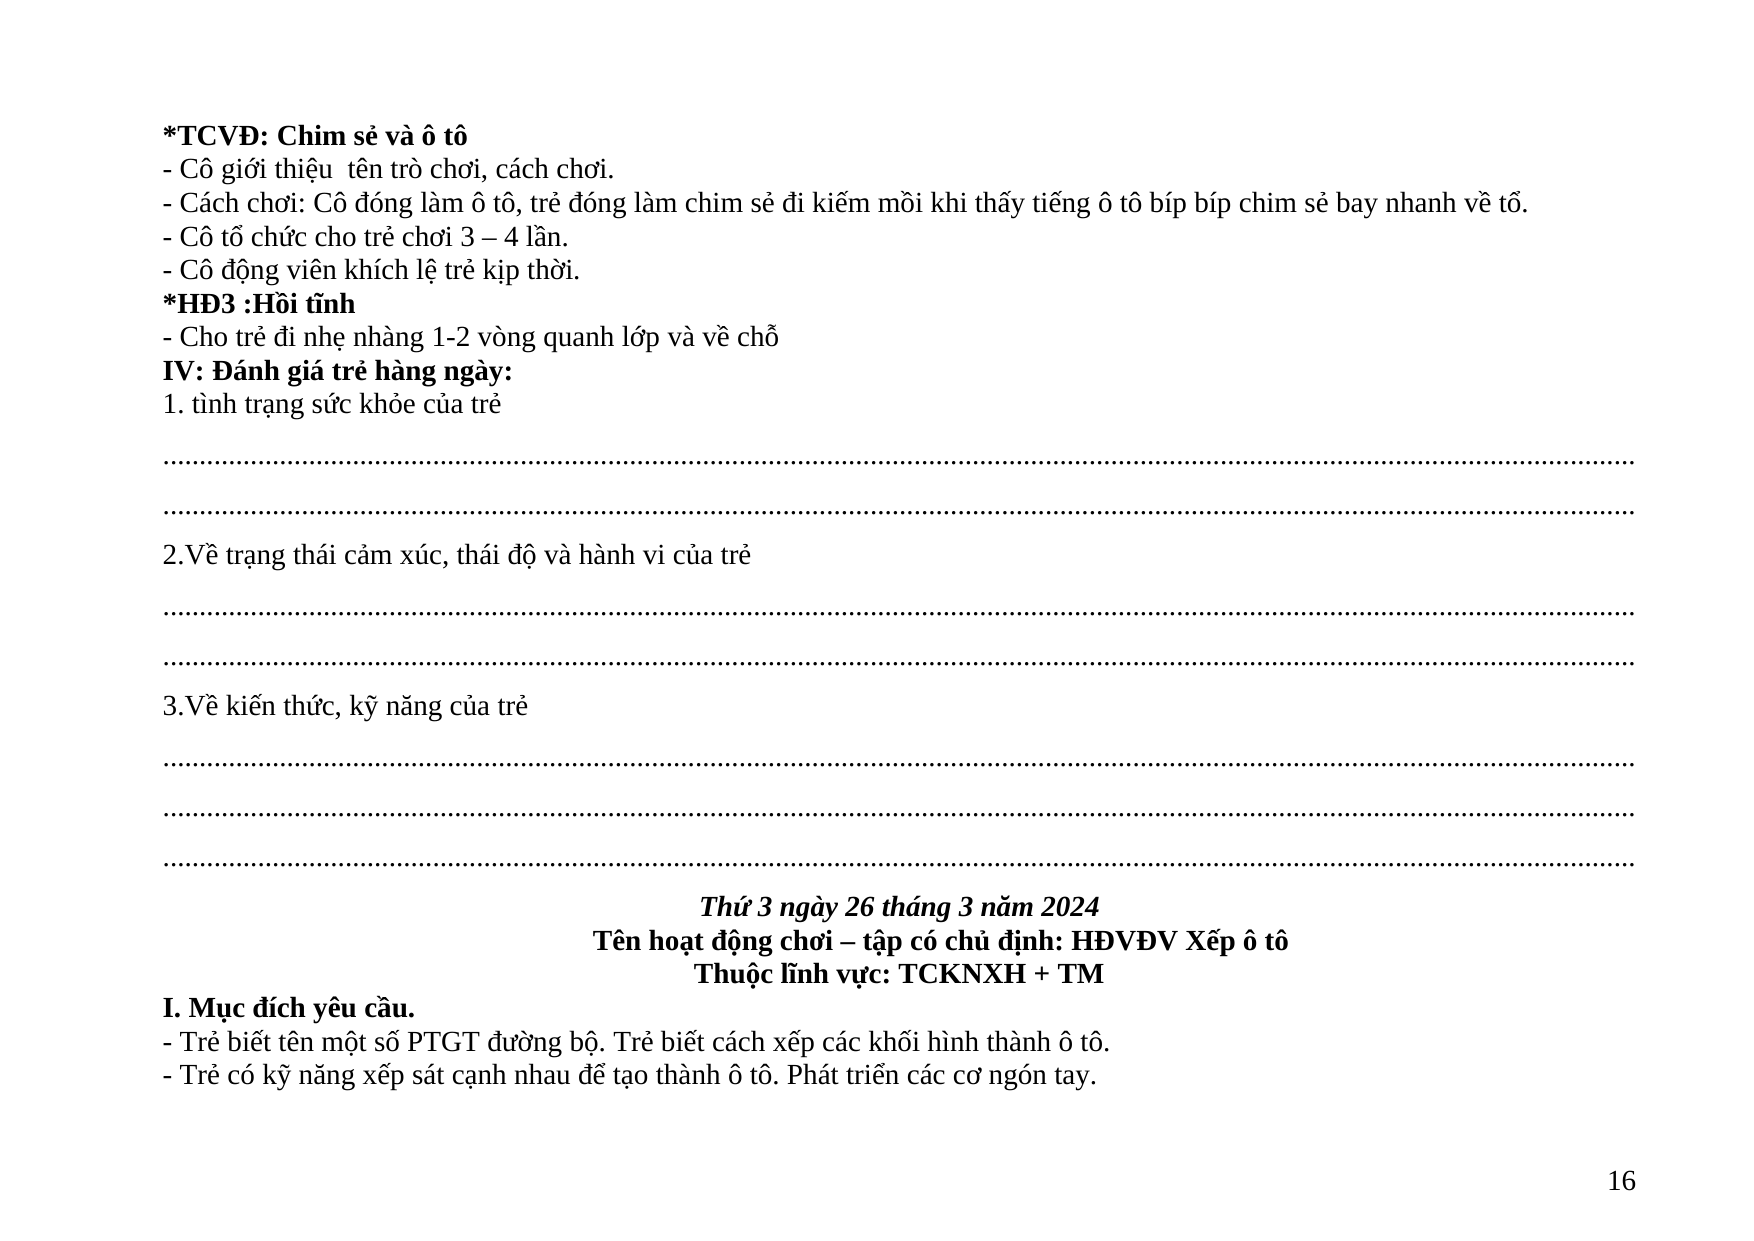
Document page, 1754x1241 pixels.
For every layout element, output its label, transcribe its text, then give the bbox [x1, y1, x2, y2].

text *HĐ3 :Hồi tĩnh [162, 286, 1636, 319]
text Thứ 3 ngày 26 tháng 3 năm 2024 [162, 889, 1636, 923]
text - Cô tổ chức cho trẻ chơi 3 – 4 lần. [162, 219, 1636, 252]
text - Trẻ có kỹ năng xếp sát cạnh nhau để tạo thành ô tô. Phát triển các cơ ngón tay. [162, 1057, 1636, 1091]
text IV: Đánh giá trẻ hàng ngày: [162, 353, 1636, 386]
list 3.Về kiến thức, kỹ năng của trẻ [162, 688, 1636, 722]
list .......................................................................................................................................................................................................... .......................................................................................................................................................................................................... .......................................................................................................................................................................................................... [162, 739, 1636, 873]
text - Cô động viên khích lệ trẻ kịp thời. [162, 252, 1636, 286]
text - Cho trẻ đi nhẹ nhàng 1-2 vòng quanh lớp và về chỗ [162, 319, 1636, 353]
list Tên hoạt động chơi – tập có chủ định: HĐVĐV Xếp ô tô [162, 923, 1636, 957]
list 1. tình trạng sức khỏe của trẻ [162, 386, 1636, 420]
list .......................................................................................................................................................................................................... .......................................................................................................................................................................................................... [162, 588, 1636, 672]
list .......................................................................................................................................................................................................... .......................................................................................................................................................................................................... 2.Về trạng thái cảm xúc, thái độ và hành vi của trẻ [162, 437, 1636, 571]
text - Trẻ biết tên một số PTGT đường bộ. Trẻ biết cách xếp các khối hình thành ô tô. [162, 1024, 1636, 1057]
text - Cách chơi: Cô đóng làm ô tô, trẻ đóng làm chim sẻ đi kiếm mồi khi thấy tiếng ô tô bíp bíp chim sẻ bay nhanh về tổ. [162, 185, 1636, 219]
text I. Mục đích yêu cầu. [162, 990, 1636, 1024]
list Thuộc lĩnh vực: TCKNXH + TM [162, 957, 1636, 990]
text *TCVĐ: Chim sẻ và ô tô [162, 118, 1636, 152]
text - Cô giới thiệu tên trò chơi, cách chơi. [162, 152, 1636, 185]
